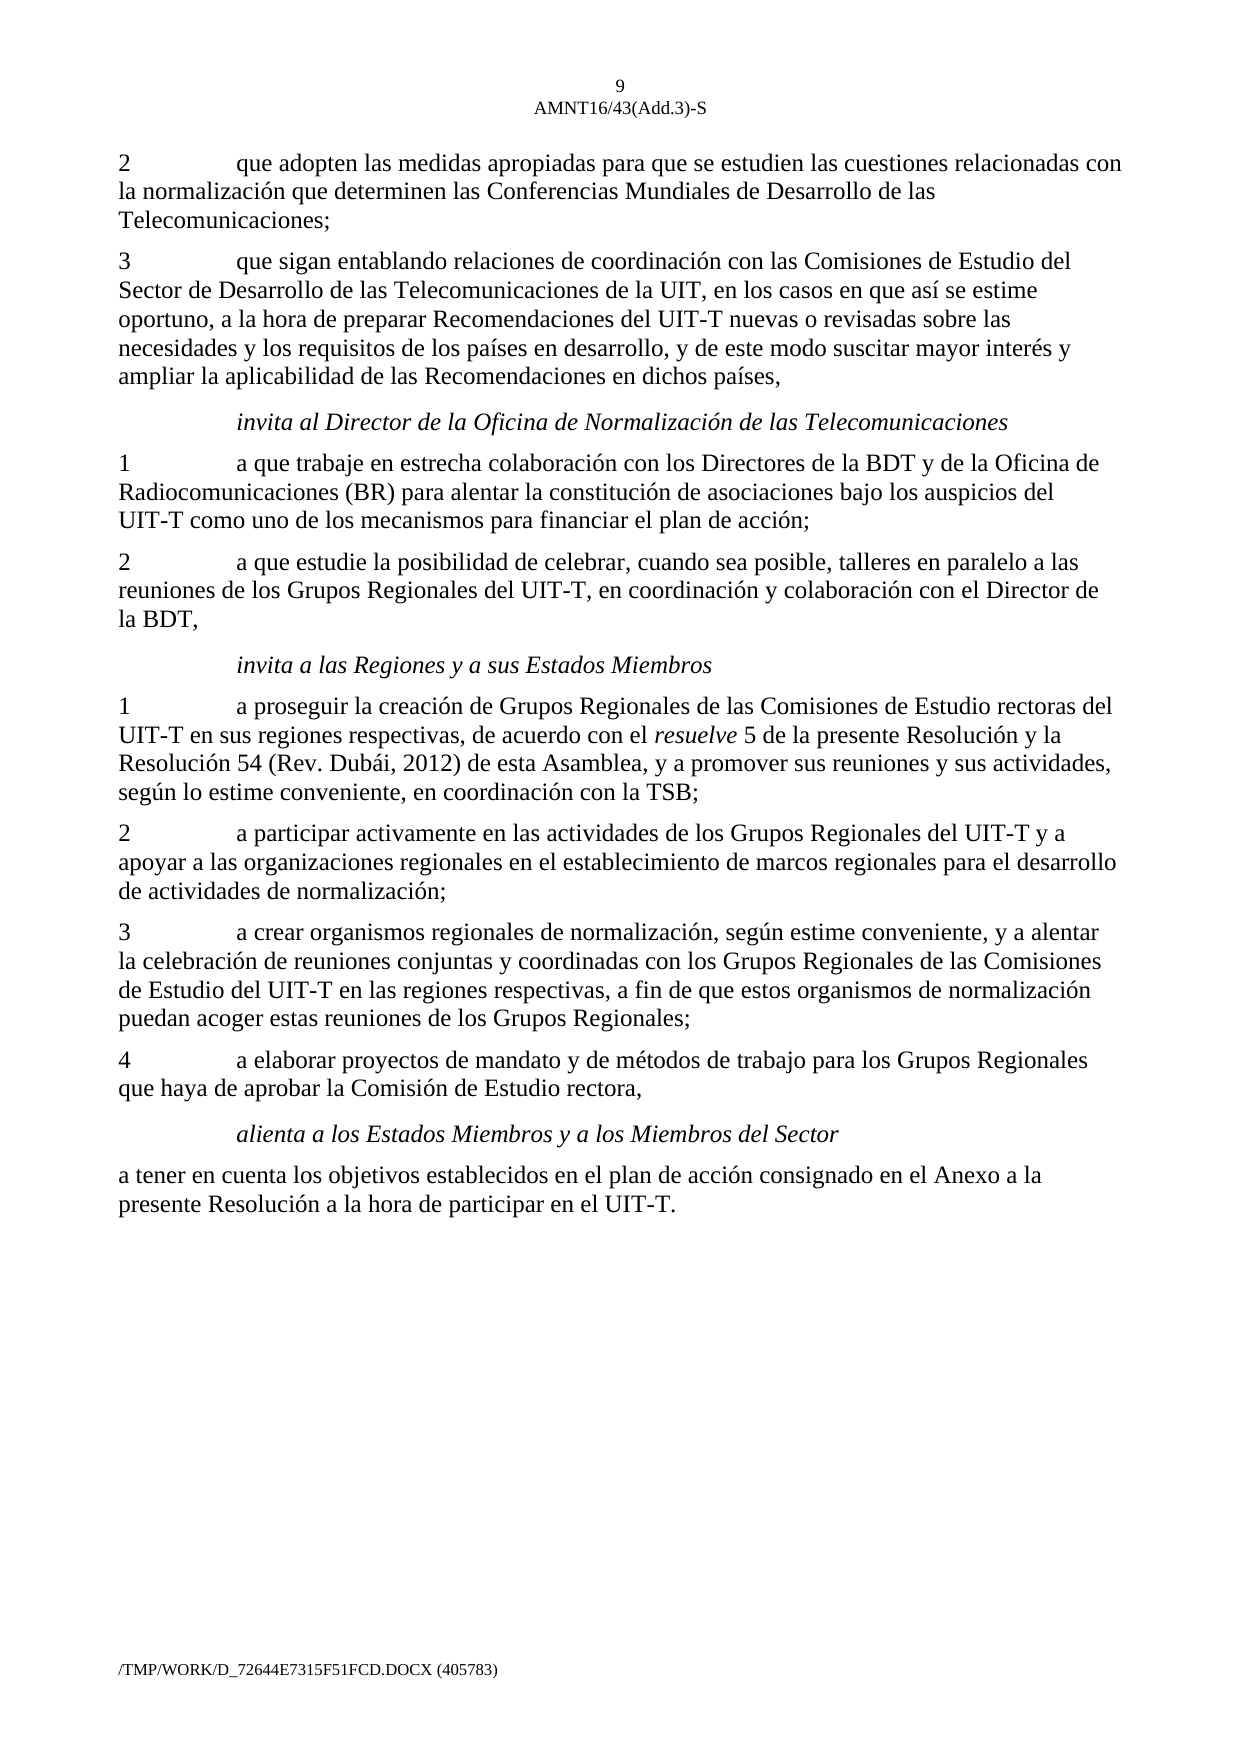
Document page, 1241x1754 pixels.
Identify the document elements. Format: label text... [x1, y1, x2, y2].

text 3 que sigan entablando relaciones de coordinación con las Comisiones de Estudio del Sector de Desarrollo de las Telecomunicaciones de la UIT, en los casos en que así se estime oportuno, a la hora de preparar Recomendaciones del UIT-T nuevas o revisadas sobre las necesidades y los requisitos de los países en desarrollo, y de este modo suscitar mayor interés y ampliar la aplicabilidad de las Recomendaciones en dichos países, [118, 246, 1122, 390]
text a tener en cuenta los objetivos establecidos en el plan de acción consignado en el Anexo a la presente Resolución a la hora de participar en el UIT-T. [118, 1160, 1122, 1218]
text alienta a los Estados Miembros y a los Miembros del Sector [236, 1119, 1122, 1148]
text 2 que adopten las medidas apropiadas para que se estudien las cuestiones relacionadas con la normalización que determinen las Conferencias Mundiales de Desarrollo de las Telecomunicaciones; [118, 148, 1122, 234]
